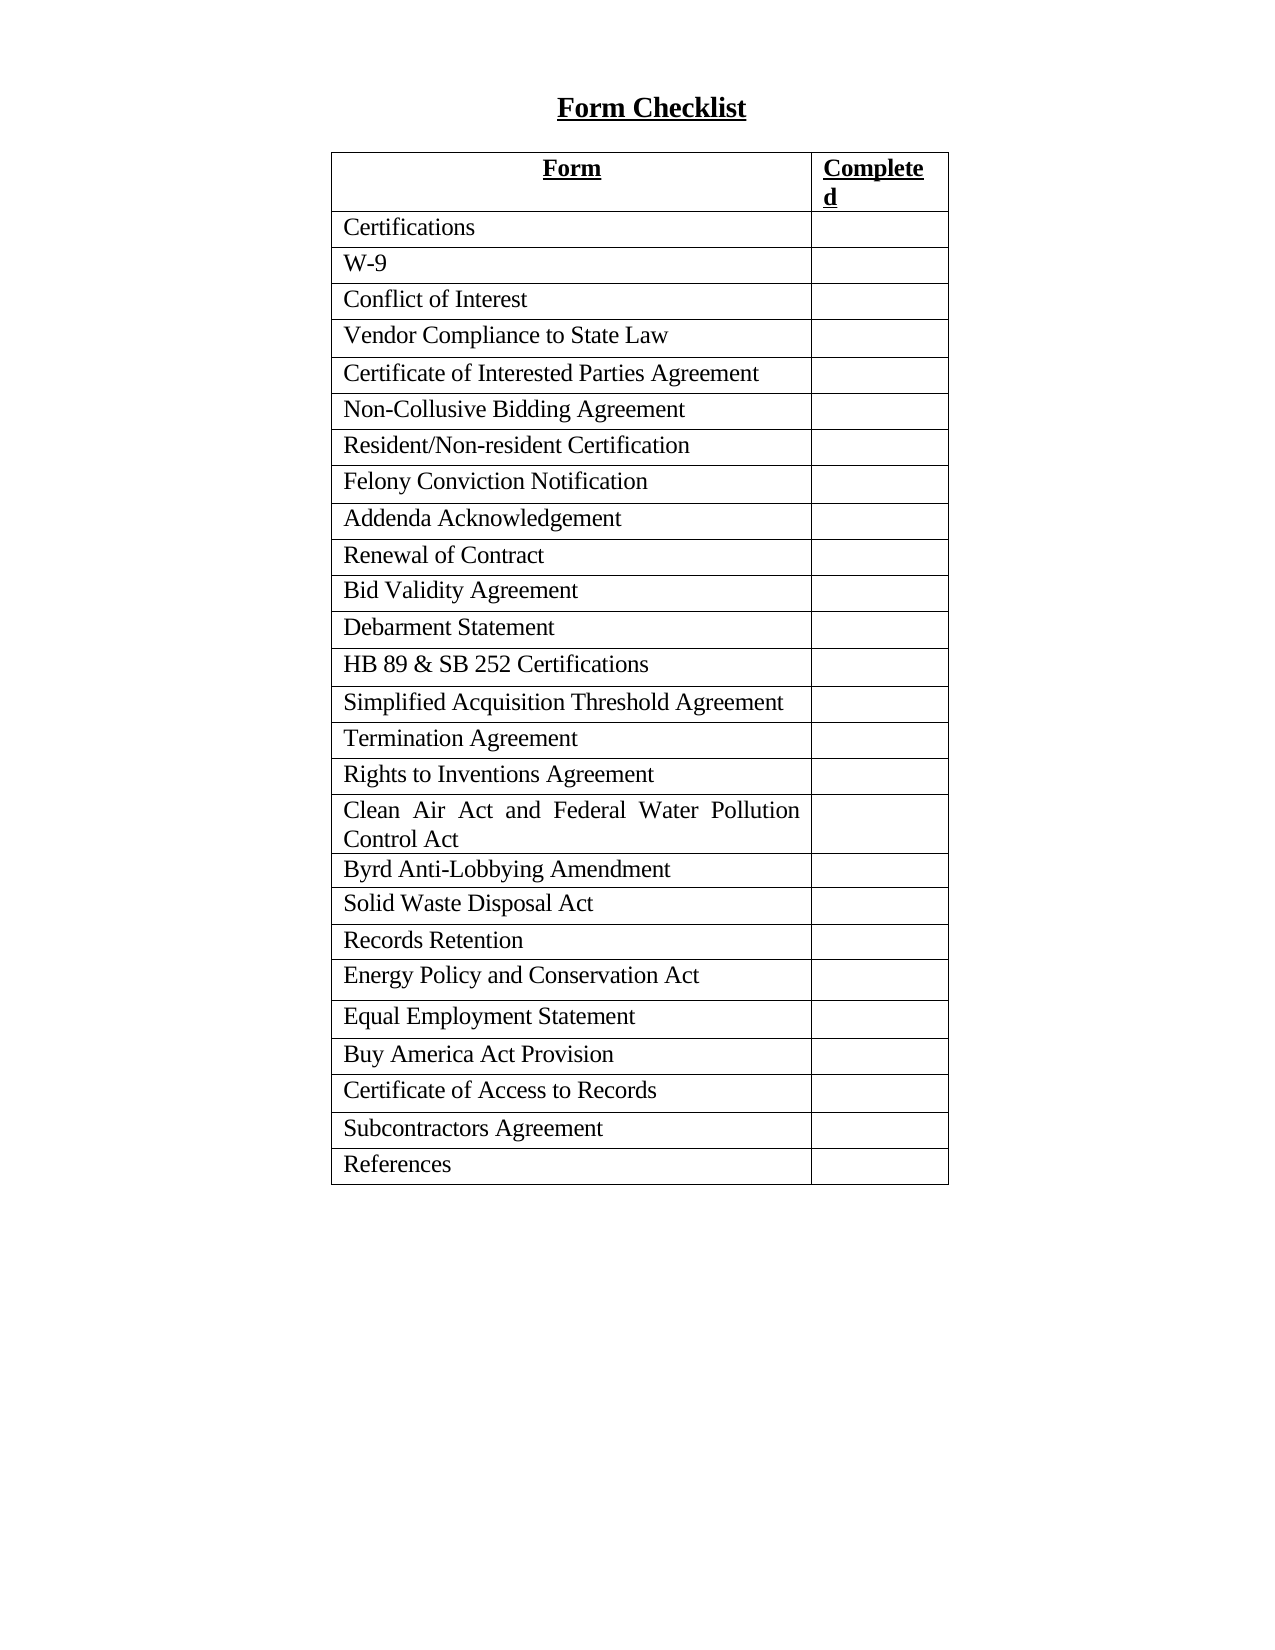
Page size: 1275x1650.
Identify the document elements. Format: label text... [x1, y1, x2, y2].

table_cell Simplified Acquisition Threshold Agreement [332, 687, 811, 722]
table_cell [812, 1039, 948, 1074]
table_cell HB 89 & SB 252 Certifications [332, 649, 811, 686]
table_cell [812, 248, 948, 283]
table_cell [812, 687, 948, 722]
table_cell Debarment Statement [332, 612, 811, 648]
table_cell Solid Waste Disposal Act [332, 888, 811, 924]
table_cell Resident/Non-resident Certification [332, 430, 811, 465]
table_cell [812, 723, 948, 758]
table_cell Equal Employment Statement [332, 1001, 811, 1038]
table_cell Felony Conviction Notification [332, 466, 811, 502]
table_cell Non-Collusive Bidding Agreement [332, 394, 811, 429]
table_cell Subcontractors Agreement [332, 1113, 811, 1148]
table_cell W-9 [332, 248, 811, 283]
table_cell [812, 612, 948, 648]
table_cell Buy America Act Provision [332, 1039, 811, 1074]
table_cell Bid Validity Agreement [332, 576, 811, 611]
table_cell Termination Agreement [332, 723, 811, 758]
table_cell [812, 430, 948, 465]
table_header Completed [812, 153, 948, 211]
table_cell [812, 394, 948, 429]
table_cell [812, 888, 948, 924]
table_cell [812, 1149, 948, 1184]
text Form Checklist [112, 90, 1191, 123]
table_cell [812, 284, 948, 319]
table_cell Conflict of Interest [332, 284, 811, 319]
table_cell Addenda Acknowledgement [332, 504, 811, 539]
table_cell [812, 795, 948, 853]
table_cell [812, 759, 948, 794]
table_cell Energy Policy and Conservation Act [332, 960, 811, 1000]
table_cell [812, 649, 948, 686]
table_cell [812, 1113, 948, 1148]
table_cell [812, 540, 948, 574]
table_cell Byrd Anti-Lobbying Amendment [332, 854, 811, 887]
table_cell [812, 925, 948, 959]
table_cell [812, 854, 948, 887]
table_cell Clean Air Act and Federal Water Pollution Control Act [332, 795, 811, 853]
table_cell Vendor Compliance to State Law [332, 320, 811, 357]
table_cell Certificate of Interested Parties Agreement [332, 358, 811, 393]
table_cell [812, 504, 948, 539]
table_header Form [332, 153, 811, 211]
table_cell [812, 576, 948, 611]
table_cell [812, 1001, 948, 1038]
table_cell [812, 358, 948, 393]
table_cell Renewal of Contract [332, 540, 811, 574]
table_cell [812, 1075, 948, 1112]
table_cell [812, 466, 948, 502]
table_cell Records Retention [332, 925, 811, 959]
table_cell [812, 320, 948, 357]
table_cell Certificate of Access to Records [332, 1075, 811, 1112]
table_cell Certifications [332, 212, 811, 247]
table_cell [812, 960, 948, 1000]
table_cell References [332, 1149, 811, 1184]
table_cell [812, 212, 948, 247]
table_cell Rights to Inventions Agreement [332, 759, 811, 794]
